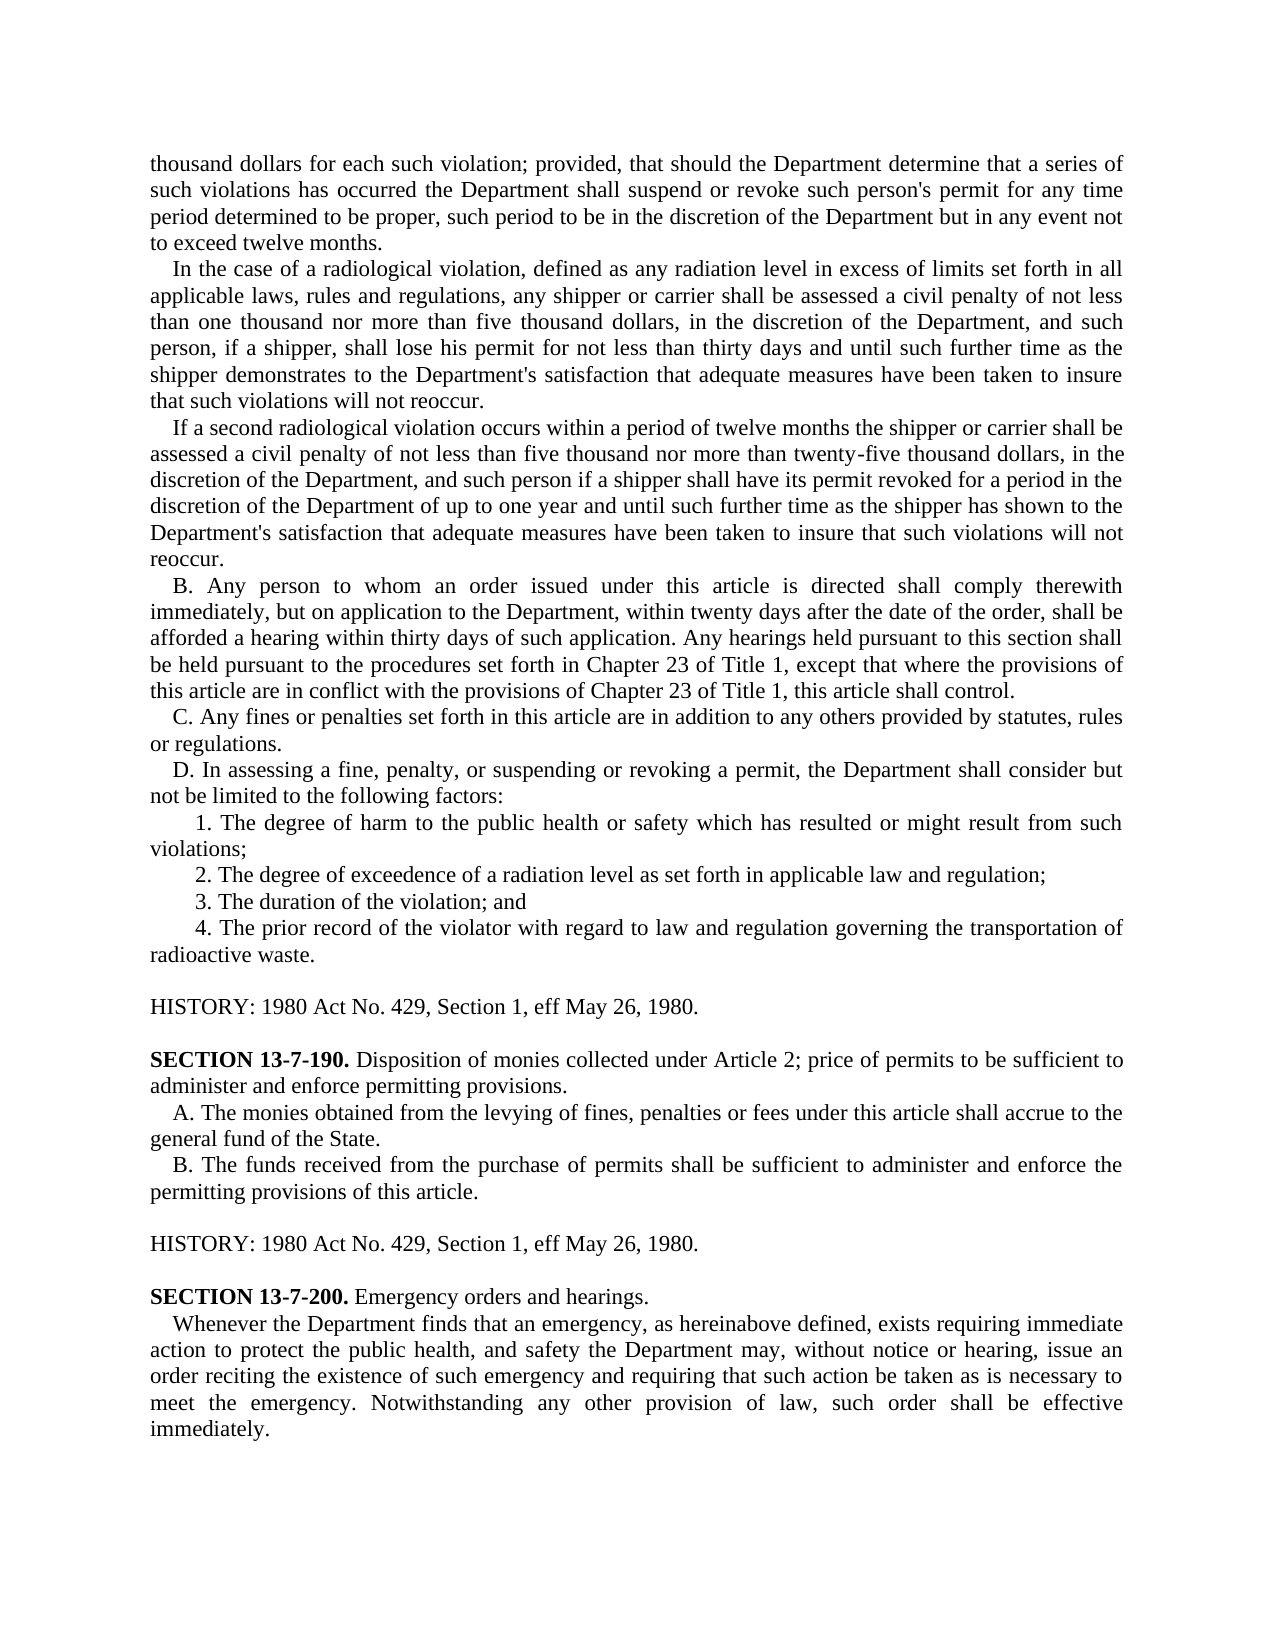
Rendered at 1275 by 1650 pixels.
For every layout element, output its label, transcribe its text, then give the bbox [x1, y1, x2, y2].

text A. The monies obtained from the levying of fines, penalties or fees under this article shall accrue to the general fund of the State. [150, 1099, 1125, 1151]
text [150, 150, 1125, 255]
text D. In assessing a fine, penalty, or suspending or revoking a permit, the Department shall consider but not be limited to the following factors: [150, 756, 1125, 809]
text If a second radiological violation occurs within a period of twelve months the shipper or carrier shall be assessed a civil penalty of not less than five thousand nor more than twenty-five thousand dollars, in the discretion of the Department, and such person if a shipper shall have its permit revoked for a period in the discretion of the Department of up to one year and until such further time as the shipper has shown to the Department's satisfaction that adequate measures have been taken to insure that such violations will not reoccur. [150, 413, 1125, 572]
text 2. The degree of exceedence of a radiation level as set forth in applicable law and regulation; [150, 862, 1125, 888]
text Whenever the Department finds that an emergency, as hereinabove defined, exists requiring immediate action to protect the public health, and safety the Department may, without notice or hearing, issue an order reciting the existence of such emergency and requiring that such action be taken as is necessary to meet the emergency. Notwithstanding any other provision of law, such order shall be effective immediately. [150, 1309, 1125, 1441]
text HISTORY: 1980 Act No. 429, Section 1, eff May 26, 1980. [150, 1231, 1125, 1257]
text B. The funds received from the purchase of permits shall be sufficient to administer and enforce the permitting provisions of this article. [150, 1151, 1125, 1204]
text C. Any fines or penalties set forth in this article are in addition to any others provided by statutes, rules or regulations. [150, 703, 1125, 756]
text In the case of a radiological violation, defined as any radiation level in excess of limits set forth in all applicable laws, rules and regulations, any shipper or carrier shall be assessed a civil penalty of not less than one thousand nor more than five thousand dollars, in the discretion of the Department, and such person, if a shipper, shall lose his permit for not less than thirty days and until such further time as the shipper demonstrates to the Department's satisfaction that adequate measures have been taken to insure that such violations will not reoccur. [150, 255, 1125, 413]
text B. Any person to whom an order issued under this article is directed shall comply therewith immediately, but on application to the Department, within twenty days after the date of the order, shall be afforded a hearing within thirty days of such application. Any hearings held pursuant to this section shall be held pursuant to the procedures set forth in Chapter 23 of Title 1, except that where the provisions of this article are in conflict with the provisions of Chapter 23 of Title 1, this article shall control. [150, 572, 1125, 703]
text HISTORY: 1980 Act No. 429, Section 1, eff May 26, 1980. [150, 993, 1125, 1020]
text 4. The prior record of the violator with regard to law and regulation governing the transportation of radioactive waste. [150, 914, 1125, 967]
text 3. The duration of the violation; and [150, 888, 1125, 914]
text SECTION 13-7-200. Emergency orders and hearings. [150, 1283, 1125, 1309]
text SECTION 13-7-190. Disposition of monies collected under Article 2; price of permits to be sufficient to administer and enforce permitting provisions. [150, 1046, 1125, 1099]
text 1. The degree of harm to the public health or safety which has resulted or might result from such violations; [150, 809, 1125, 862]
